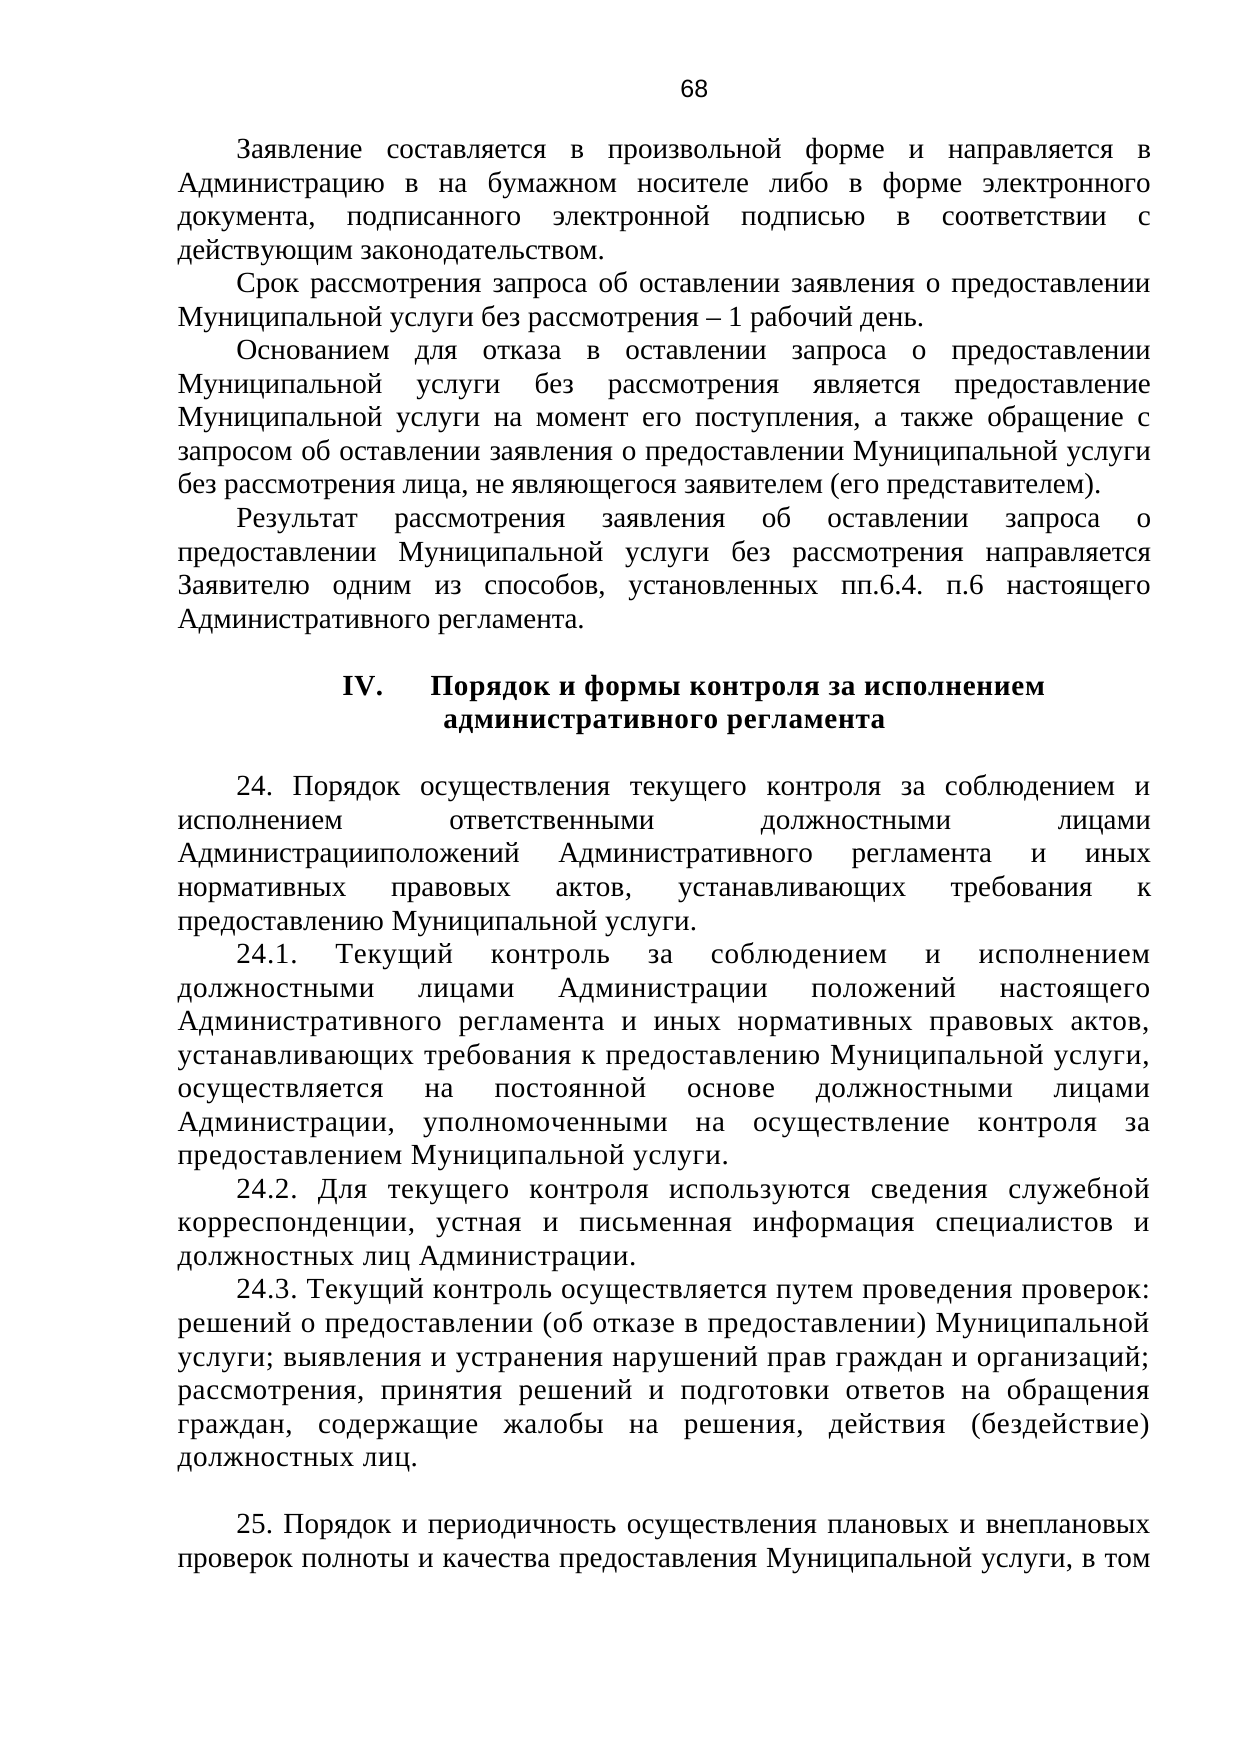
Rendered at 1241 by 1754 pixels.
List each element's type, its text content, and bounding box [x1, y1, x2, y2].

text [177, 1506, 1152, 1573]
text 24.3. Текущий контроль осуществляется путем проведения проверок: решений о предоставлении (об отказе в предоставлении) Муниципальной услуги; выявления и устранения нарушений прав граждан и организаций; рассмотрения, принятия решений и подготовки ответов на обращения граждан, содержащие жалобы на решения, действия (бездействие) должностных лиц. [177, 1272, 1152, 1473]
list Порядок и формы контроля за исполнением административного регламента [177, 668, 1152, 735]
text Основанием для отказа в оставлении запроса о предоставлении Муниципальной услуги без рассмотрения является предоставление Муниципальной услуги на момент его поступления, а также обращение с запросом об оставлении заявления о предоставлении Муниципальной услуги без рассмотрения лица, не являющегося заявителем (его представителем). [177, 332, 1152, 500]
text 24. Порядок осуществления текущего контроля за соблюдением и исполнением ответственными должностными лицами Администрацииположений Административного регламента и иных нормативных правовых актов, устанавливающих требования к предоставлению Муниципальной услуги. [177, 768, 1152, 936]
text Заявление составляется в произвольной форме и направляется в Администрацию в на бумажном носителе либо в форме электронного документа, подписанного электронной подписью в соответствии с действующим законодательством. [177, 131, 1152, 265]
text Срок рассмотрения запроса об оставлении заявления о предоставлении Муниципальной услуги без рассмотрения – 1 рабочий день. [177, 265, 1152, 332]
text 24.1. Текущий контроль за соблюдением и исполнением должностными лицами Администрации положений настоящего Административного регламента и иных нормативных правовых актов, устанавливающих требования к предоставлению Муниципальной услуги, осуществляется на постоянной основе должностными лицами Администрации, уполномоченными на осуществление контроля за предоставлением Муниципальной услуги. [177, 936, 1152, 1171]
text 24.2. Для текущего контроля используются сведения служебной корреспонденции, устная и письменная информация специалистов и должностных лиц Администрации. [177, 1171, 1152, 1272]
text Результат рассмотрения заявления об оставлении запроса о предоставлении Муниципальной услуги без рассмотрения направляется Заявителю одним из способов, установленных пп.6.4. п.6 настоящего Административного регламента. [177, 500, 1152, 634]
